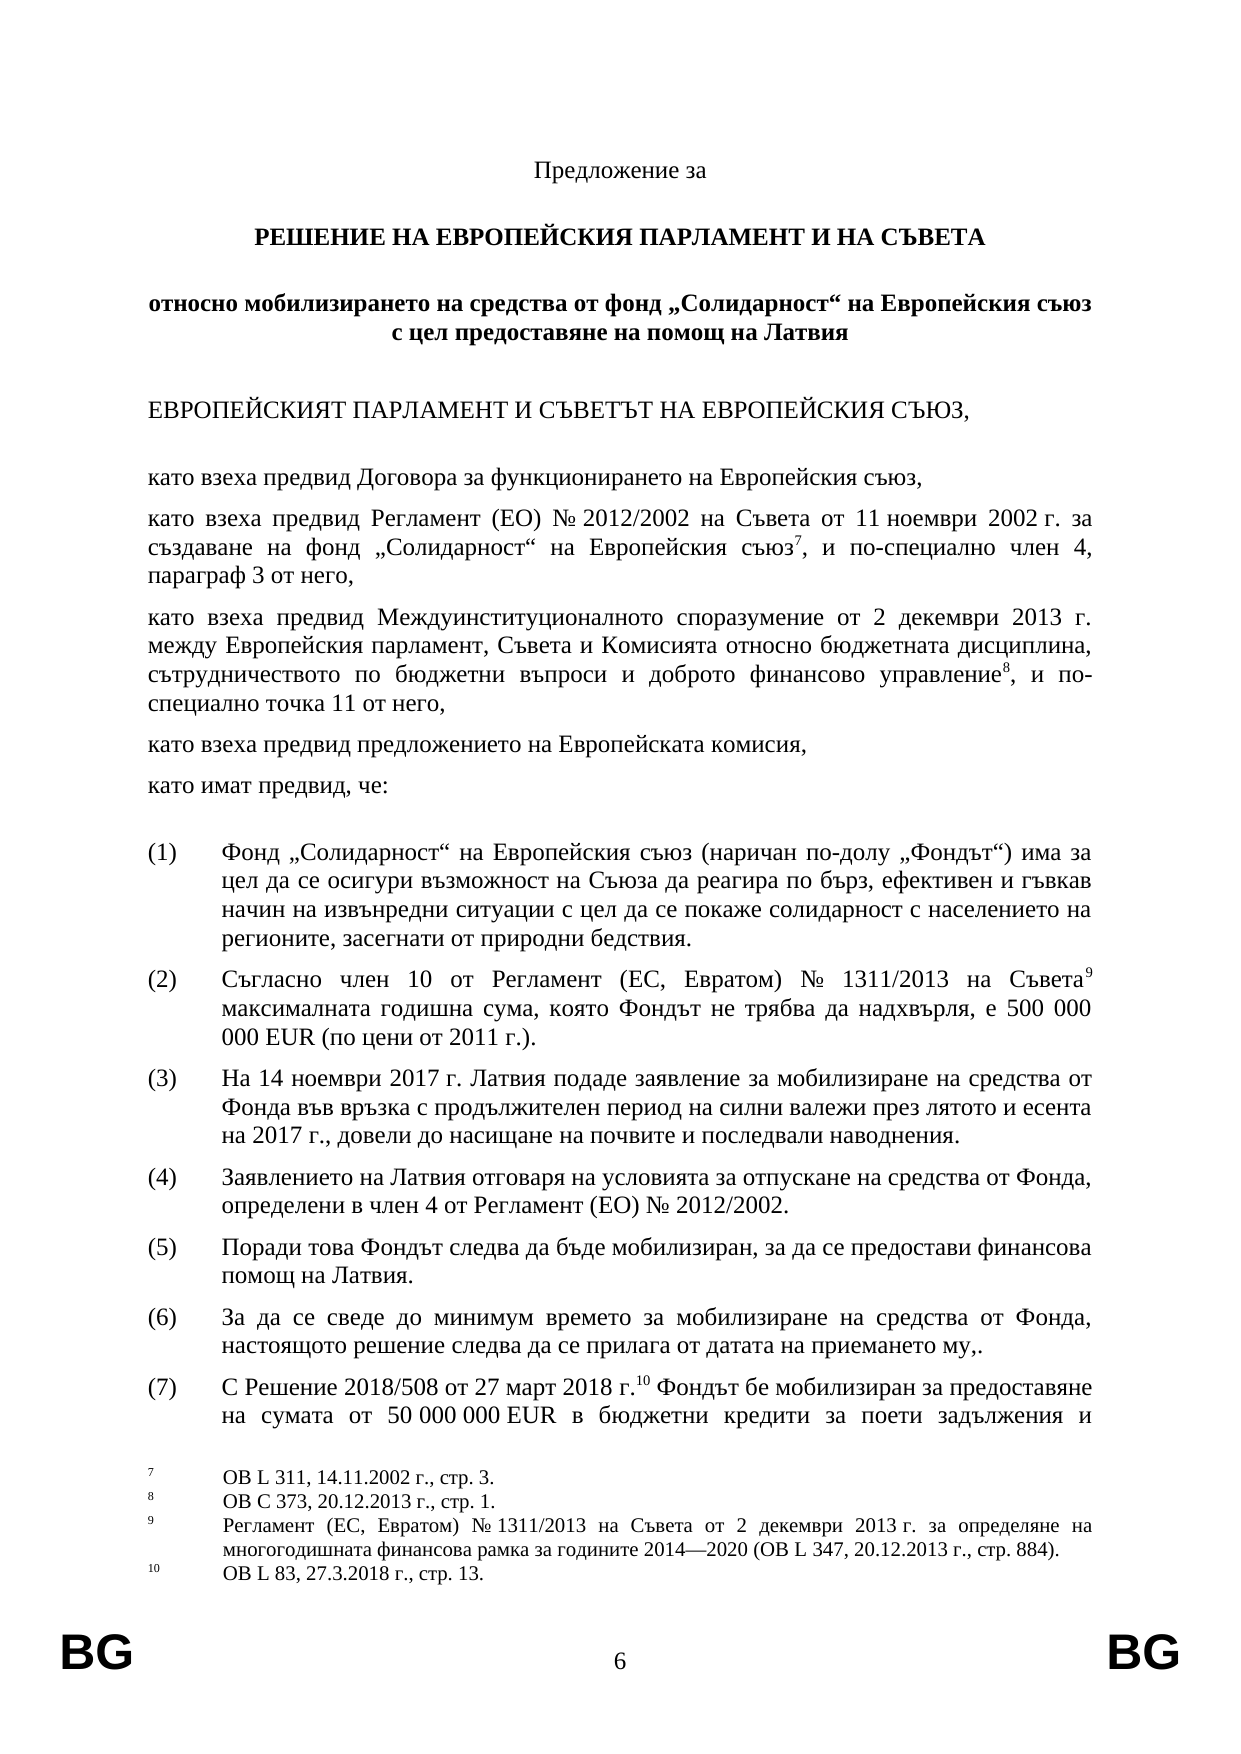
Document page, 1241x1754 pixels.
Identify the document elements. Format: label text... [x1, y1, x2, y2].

text ЕВРОПЕЙСКИЯТ ПАРЛАМЕНТ И СЪВЕТЪТ НА ЕВРОПЕЙСКИЯ СЪЮЗ, [148, 396, 1093, 424]
text (4) Заявлението на Латвия отговаря на условията за отпускане на средства от Фонда, определени в член 4 от Регламент (ЕО) № 2012/2002. [148, 1162, 1093, 1219]
text (2) Съгласно член 10 от Регламент (ЕС, Евратом) № 1311/2013 на Съвета максималната годишна сума, която Фондът не трябва да надхвърля, е 500 000 000 EUR (по цени от 2011 г.). [148, 964, 1093, 1051]
text като взеха предвид Договора за функционирането на Европейския съюз, [148, 462, 1093, 491]
text (6) За да се сведе до минимум времето за мобилизиране на средства от Фонда, настоящото решение следва да се прилага от датата на приемането му,. [148, 1302, 1093, 1359]
text РЕШЕНИЕ НА ЕВРОПЕЙСКИЯ ПАРЛАМЕНТ И НА СЪВЕТА [148, 222, 1093, 251]
text (5) Поради това Фондът следва да бъде мобилизиран, за да се предостави финансова помощ на Латвия. [148, 1232, 1093, 1289]
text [148, 1372, 1093, 1429]
text като взеха предвид Междуинституционалното споразумение от 2 декември 2013 г. между Европейския парламент, Съвета и Комисията относно бюджетната дисциплина, сътрудничеството по бюджетни въпроси и доброто финансово управление, и по-специално точка 11 от него, [148, 602, 1093, 717]
text относно мобилизирането на средства от фонд „Солидарност“ на Европейския съюз с цел предоставяне на помощ на Латвия [148, 288, 1093, 346]
text (3) На 14 ноември 2017 г. Латвия подаде заявление за мобилизиране на средства от Фонда във връзка с продължителен период на силни валежи през лятото и есента на 2017 г., довели до насищане на почвите и последвали наводнения. [148, 1063, 1093, 1149]
text като взеха предвид предложението на Европейската комисия, [148, 729, 1093, 758]
text като имат предвид, че: [148, 771, 1093, 799]
text като взеха предвид Регламент (ЕО) № 2012/2002 на Съвета от 11 ноември 2002 г. за създаване на фонд „Солидарност“ на Европейския съюз, и по-специално член 4, параграф 3 от него, [148, 503, 1093, 589]
text (1) Фонд „Солидарност“ на Европейския съюз (наричан по-долу „Фондът“) има за цел да се осигури възможност на Съюза да реагира по бърз, ефективен и гъвкав начин на извънредни ситуации с цел да се покаже солидарност с населението на регионите, засегнати от природни бедствия. [148, 837, 1093, 952]
text Предложение за [148, 156, 1093, 184]
